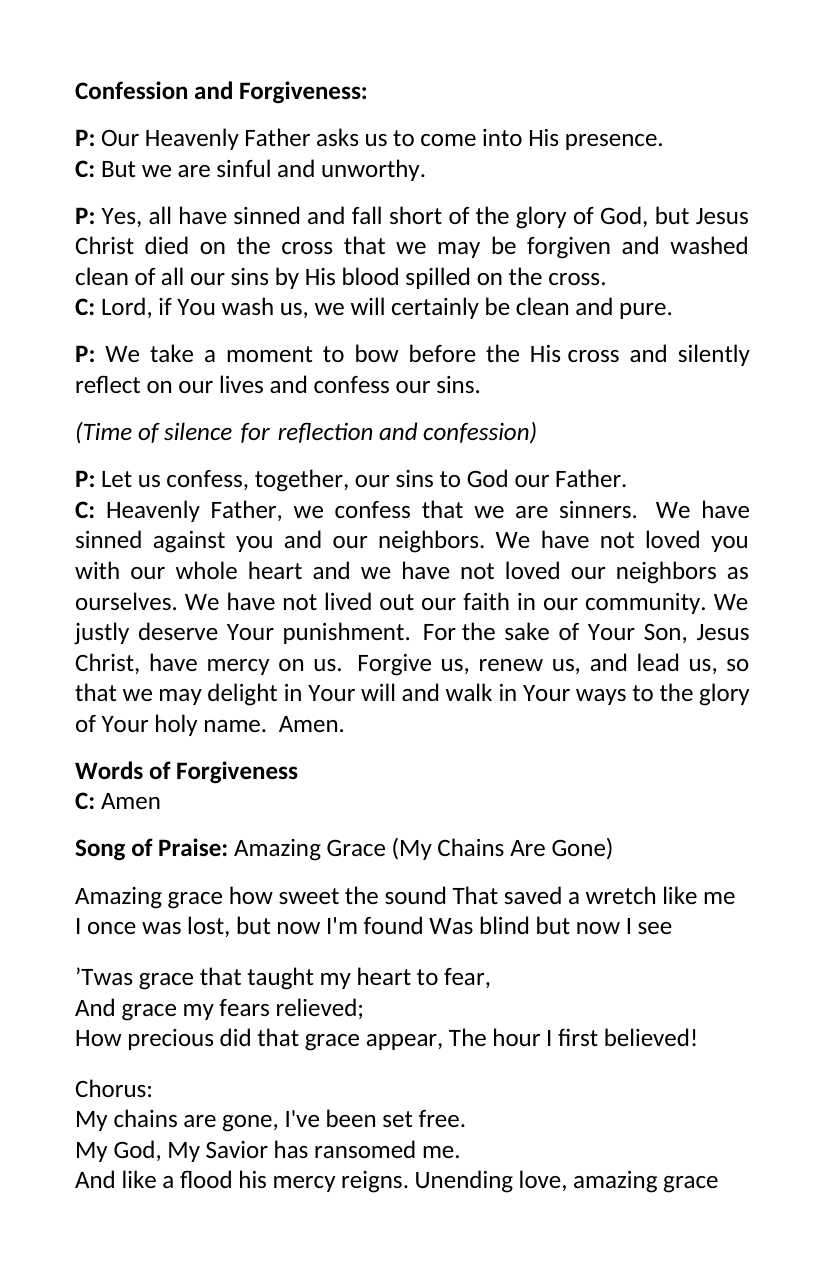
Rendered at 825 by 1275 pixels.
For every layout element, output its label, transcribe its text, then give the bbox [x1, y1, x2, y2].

text P: Our Heavenly Father asks us to come into His presence. C: But we are sinful and unworthy. [75, 122, 750, 183]
text Chorus: [75, 1073, 750, 1103]
text My chains are gone, I've been set free. [75, 1103, 750, 1134]
text P: Let us confess, together, our sins to God our Father. C: Heavenly Father, we confess that we are sinners. We have sinned against you and our neighbors. We have not loved you with our whole heart and we have not loved our neighbors as ourselves. We have not lived out our faith in our community. We justly deserve Your punishment. For the sake of Your Son, Jesus Christ, have mercy on us. Forgive us, renew us, and lead us, so that we may delight in Your will and walk in Your ways to the glory of Your holy name. Amen. [75, 463, 750, 738]
text My God, My Savior has ransomed me. [75, 1134, 750, 1164]
text How precious did that grace appear, The hour I first believed! [75, 1022, 750, 1053]
text ’Twas grace that taught my heart to fear, And grace my fears relieved; [75, 961, 750, 1022]
text I once was lost, but now I'm found Was blind but now I see [75, 910, 750, 941]
text Words of Forgiveness C: Amen [75, 755, 750, 816]
text And like a flood his mercy reigns. Unending love, amazing grace [75, 1164, 750, 1195]
text Amazing grace how sweet the sound That saved a wretch like me [75, 880, 750, 910]
text P: We take a moment to bow before the His cross and silently reflect on our lives and confess our sins. [75, 339, 750, 400]
text (Time of silence for reflection and confession) [75, 416, 750, 447]
text P: Yes, all have sinned and fall short of the glory of God, but Jesus Christ died on the cross that we may be forgiven and washed clean of all our sins by His blood spilled on the cross. C: Lord, if You wash us, we will certainly be clean and pure. [75, 200, 750, 322]
text Confession and Forgiveness: [75, 75, 750, 106]
text Song of Praise: Amazing Grace (My Chains Are Gone) [75, 833, 750, 863]
